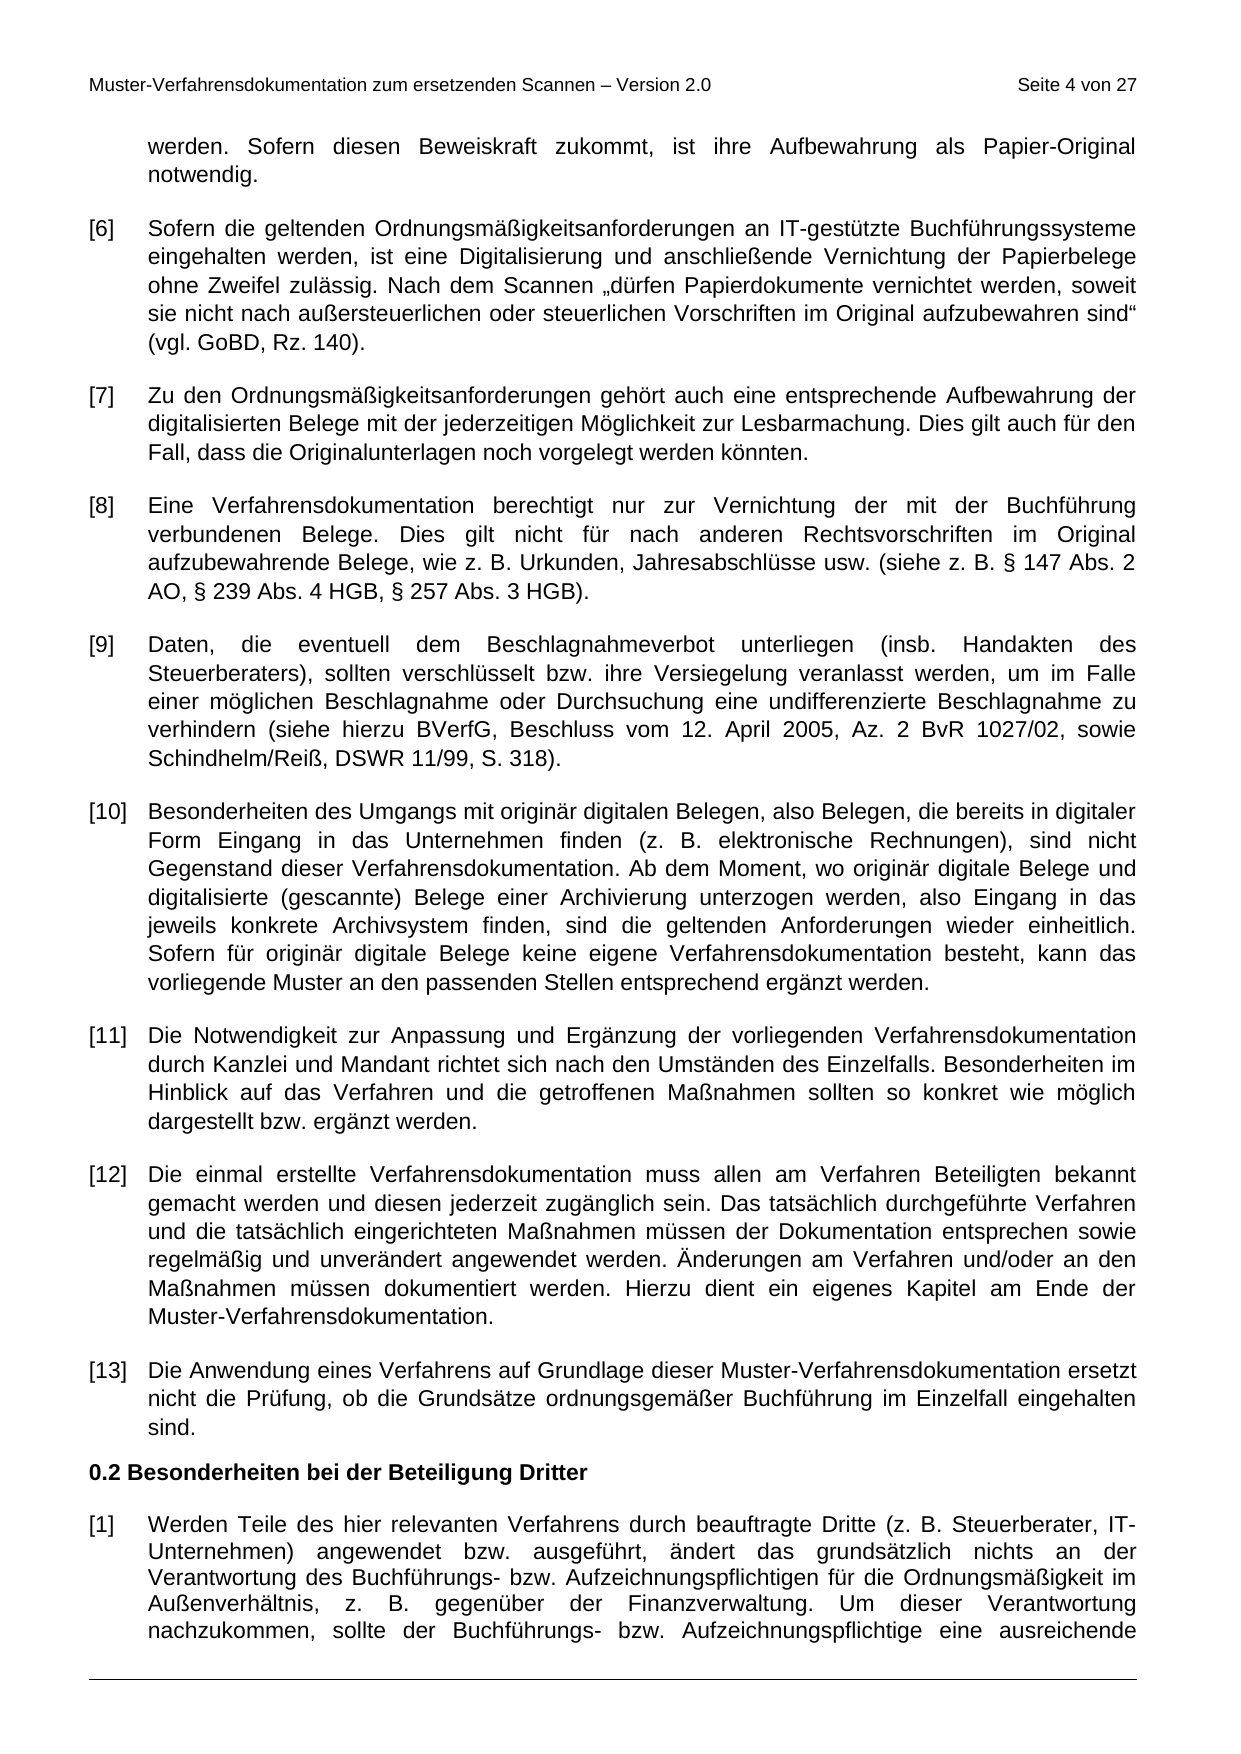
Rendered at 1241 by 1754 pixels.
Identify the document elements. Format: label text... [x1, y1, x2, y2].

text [89, 1511, 1137, 1643]
text [9] Daten, die eventuell dem Beschlagnahmeverbot unterliegen (insb. Handakten des Steuerberaters), sollten verschlüsselt bzw. ihre Versiegelung veranlasst werden, um im Falle einer möglichen Beschlagnahme oder Durchsuchung eine undifferenzierte Beschlagnahme zu verhindern (siehe hierzu BVerfG, Beschluss vom 12. April 2005, Az. 2 BvR 1027/02, sowie Schindhelm/Reiß, DSWR 11/99, S. 318). [89, 631, 1137, 771]
text [8] Eine Verfahrensdokumentation berechtigt nur zur Vernichtung der mit der Buchführung verbundenen Belege. Dies gilt nicht für nach anderen Rechtsvorschriften im Original aufzubewahrende Belege, wie z. B. Urkunden, Jahresabschlüsse usw. (siehe z. B. § 147 Abs. 2 AO, § 239 Abs. 4 HGB, § 257 Abs. 3 HGB). [89, 492, 1137, 604]
text [7] Zu den Ordnungsmäßigkeitsanforderungen gehört auch eine entsprechende Aufbewahrung der digitalisierten Belege mit der jederzeitigen Möglichkeit zur Lesbarmachung. Dies gilt auch für den Fall, dass die Originalunterlagen noch vorgelegt werden könnten. [89, 382, 1137, 465]
text [12] Die einmal erstellte Verfahrensdokumentation muss allen am Verfahren Beteiligten bekannt gemacht werden und diesen jederzeit zugänglich sein. Das tatsächlich durchgeführte Verfahren und die tatsächlich eingerichteten Maßnahmen müssen der Dokumentation entsprechen sowie regelmäßig und unverändert angewendet werden. Änderungen am Verfahren und/oder an den Maßnahmen müssen dokumentiert werden. Hierzu dient ein eigenes Kapitel am Ende der Muster-Verfahrensdokumentation. [89, 1161, 1137, 1329]
text [6] Sofern die geltenden Ordnungsmäßigkeitsanforderungen an IT-gestützte Buchführungssysteme eingehalten werden, ist eine Digitalisierung und anschließende Vernichtung der Papierbelege ohne Zweifel zulässig. Nach dem Scannen „dürfen Papierdokumente vernichtet werden, soweit sie nicht nach außersteuerlichen oder steuerlichen Vorschriften im Original aufzubewahren sind“ (vgl. GoBD, Rz. 140). [89, 215, 1137, 355]
text [13] Die Anwendung eines Verfahrens auf Grundlage dieser Muster-Verfahrensdokumentation ersetzt nicht die Prüfung, ob die Grundsätze ordnungsgemäßer Buchführung im Einzelfall eingehalten sind. [89, 1357, 1137, 1440]
text [10] Besonderheiten des Umgangs mit originär digitalen Belegen, also Belegen, die bereits in digitaler Form Eingang in das Unternehmen finden (z. B. elektronische Rechnungen), sind nicht Gegenstand dieser Verfahrensdokumentation. Ab dem Moment, wo originär digitale Belege und digitalisierte (gescannte) Belege einer Archivierung unterzogen werden, also Eingang in das jeweils konkrete Archivsystem finden, sind die geltenden Anforderungen wieder einheitlich. Sofern für originär digitale Belege keine eigene Verfahrensdokumentation besteht, kann das vorliegende Muster an den passenden Stellen entsprechend ergänzt werden. [89, 798, 1137, 995]
text [11] Die Notwendigkeit zur Anpassung und Ergänzung der vorliegenden Verfahrensdokumentation durch Kanzlei und Mandant richtet sich nach den Umständen des Einzelfalls. Besonderheiten im Hinblick auf das Verfahren und die getroffenen Maßnahmen sollten so konkret wie möglich dargestellt bzw. ergänzt werden. [89, 1022, 1137, 1134]
text 0.2 Besonderheiten bei der Beteiligung Dritter [89, 1459, 1137, 1485]
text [89, 133, 1137, 188]
